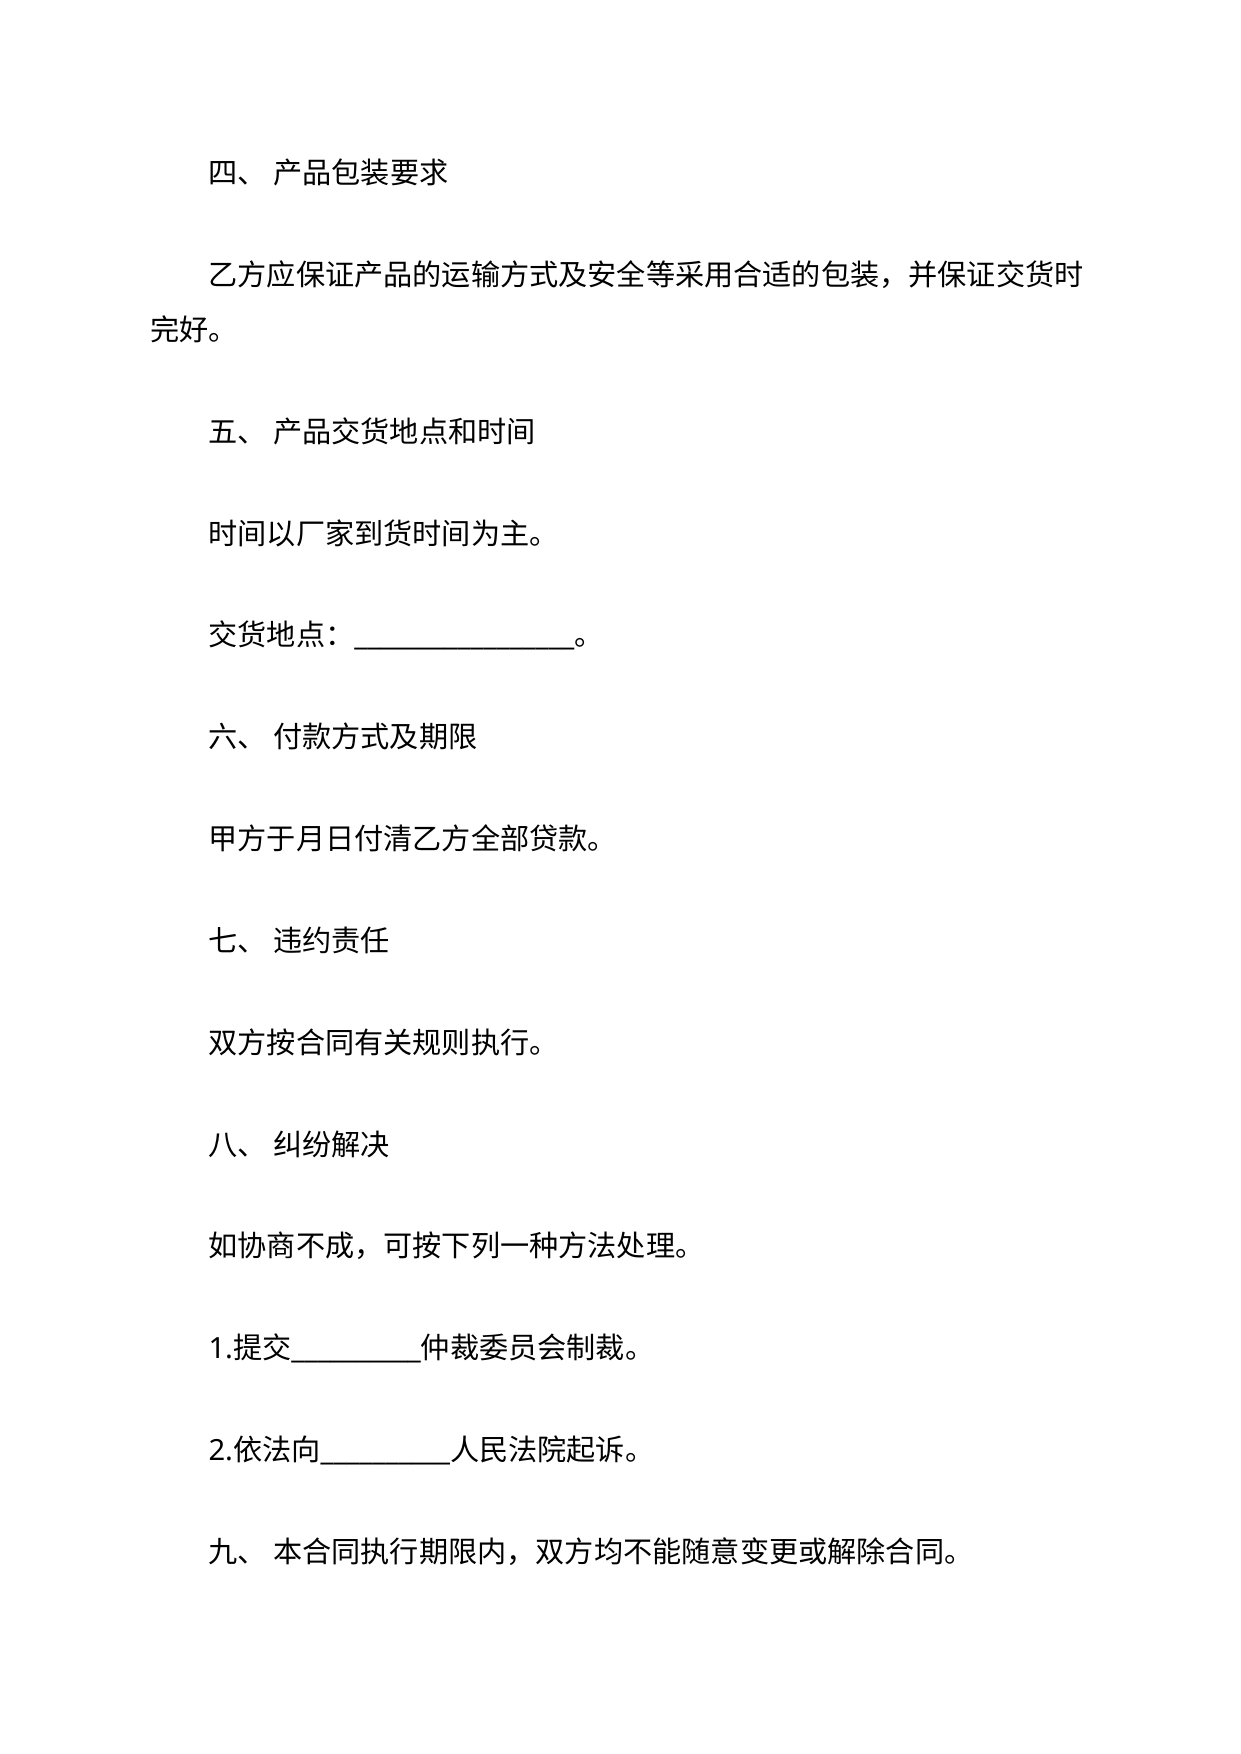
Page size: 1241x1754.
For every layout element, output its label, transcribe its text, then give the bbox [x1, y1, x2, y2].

text 2.依法向__________人民法院起诉。 [150, 1427, 1090, 1469]
text 时间以厂家到货时间为主。 [150, 510, 1090, 552]
text 七、 违约责任 [150, 917, 1090, 960]
text 乙方应保证产品的运输方式及安全等采用合适的包装，并保证交货时完好。 [150, 252, 1090, 349]
text 五、 产品交货地点和时间 [150, 408, 1090, 451]
text 九、 本合同执行期限内，双方均不能随意变更或解除合同。 [150, 1528, 1090, 1571]
text 六、 付款方式及期限 [150, 714, 1090, 756]
text 四、 产品包装要求 [150, 150, 1090, 192]
text 交货地点：_________________。 [150, 612, 1090, 654]
text 八、 纠纷解决 [150, 1121, 1090, 1163]
text 双方按合同有关规则执行。 [150, 1019, 1090, 1062]
text 1.提交__________仲裁委员会制裁。 [150, 1324, 1090, 1367]
text 如协商不成，可按下列一种方法处理。 [150, 1223, 1090, 1265]
text 甲方于月日付清乙方全部贷款。 [150, 816, 1090, 858]
